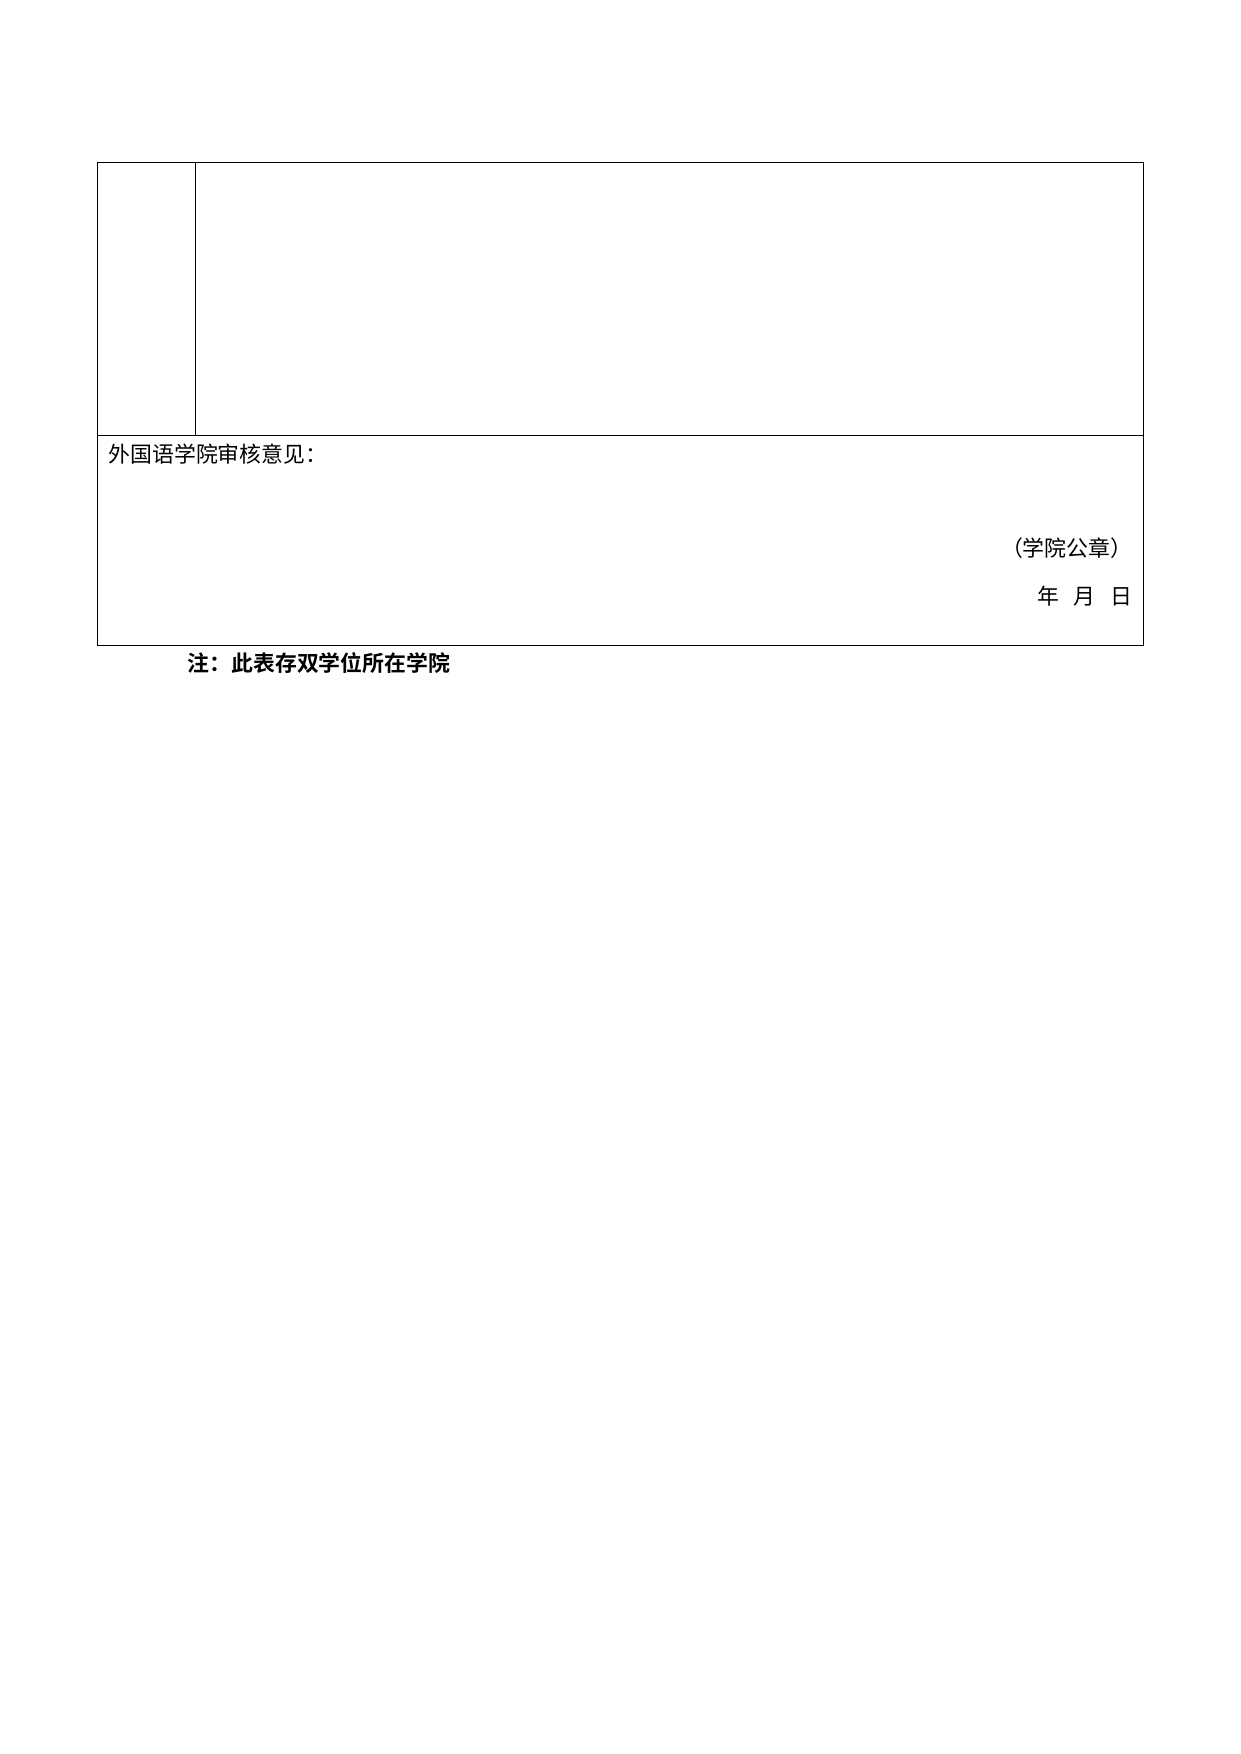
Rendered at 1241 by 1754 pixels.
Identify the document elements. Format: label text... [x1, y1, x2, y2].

text 注：此表存双学位所在学院 [187, 646, 1053, 678]
table_cell [196, 163, 1143, 435]
table_cell 外国语学院审核意见： （学院公章） 年 月 日 [98, 436, 1143, 645]
